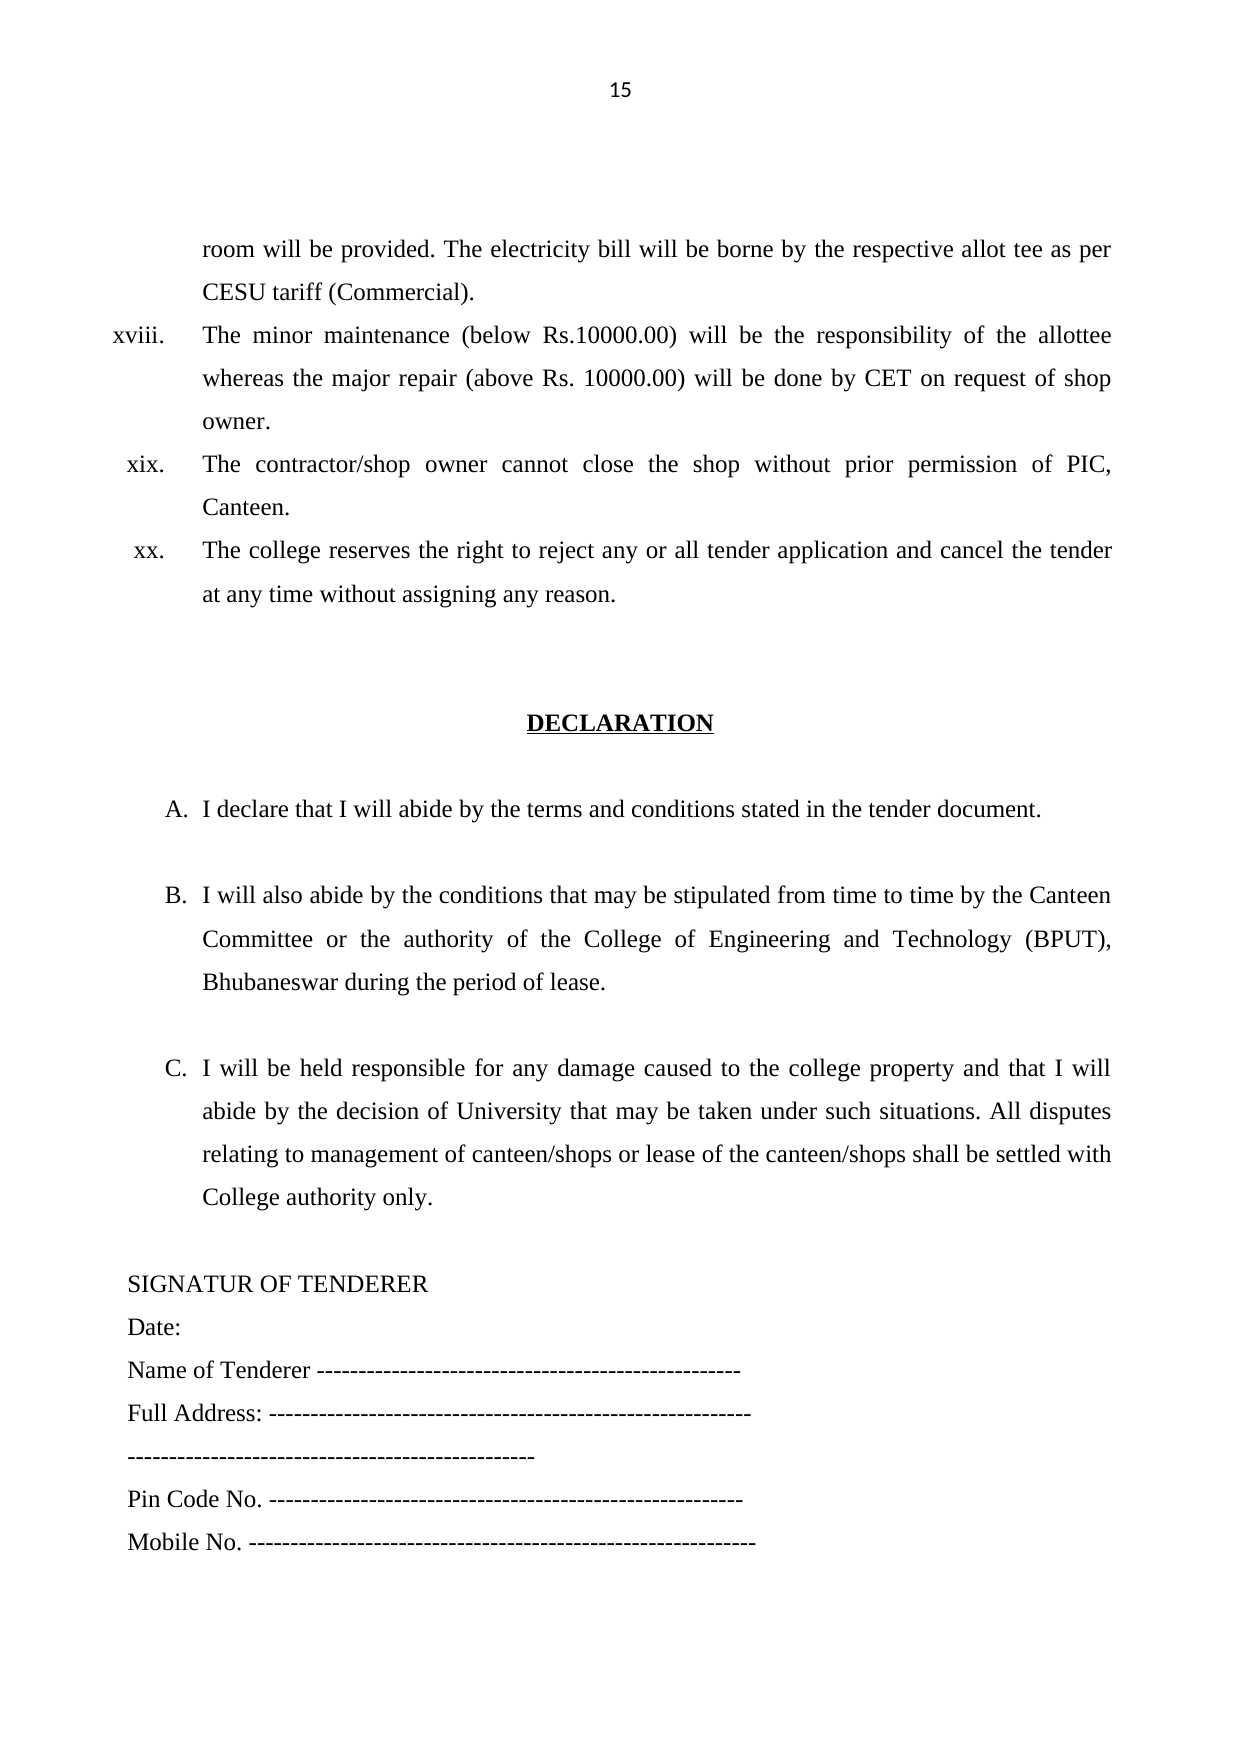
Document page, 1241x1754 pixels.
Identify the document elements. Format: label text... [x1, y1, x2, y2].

text DECLARATION [127, 708, 1113, 737]
list The contractor/shop owner cannot close the shop without prior permission of PIC, Canteen. [164, 449, 1113, 521]
text Pin Code No. --------------------------------------------------------- [127, 1484, 1113, 1513]
text ------------------------------------------------- [127, 1441, 1113, 1470]
text Date: [127, 1312, 1113, 1341]
text Mobile No. ------------------------------------------------------------- [127, 1527, 1113, 1556]
text Name of Tenderer --------------------------------------------------- [127, 1355, 1113, 1384]
list I declare that I will abide by the terms and conditions stated in the tender document. [164, 794, 1113, 823]
list The minor maintenance (below Rs.10000.00) will be the responsibility of the allottee whereas the major repair (above Rs. 10000.00) will be done by CET on request of shop owner. [164, 320, 1113, 435]
text Full Address: ---------------------------------------------------------- [127, 1398, 1113, 1427]
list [164, 234, 1113, 306]
list I will also abide by the conditions that may be stipulated from time to time by the Canteen Committee or the authority of the College of Engineering and Technology (BPUT), Bhubaneswar during the period of lease. [164, 881, 1113, 996]
list The college reserves the right to reject any or all tender application and cancel the tender at any time without assigning any reason. [164, 536, 1113, 607]
text SIGNATUR OF TENDERER [127, 1269, 1113, 1297]
list I will be held responsible for any damage caused to the college property and that I will abide by the decision of University that may be taken under such situations. All disputes relating to management of canteen/shops or lease of the canteen/shops shall be settled with College authority only. [164, 1053, 1113, 1211]
